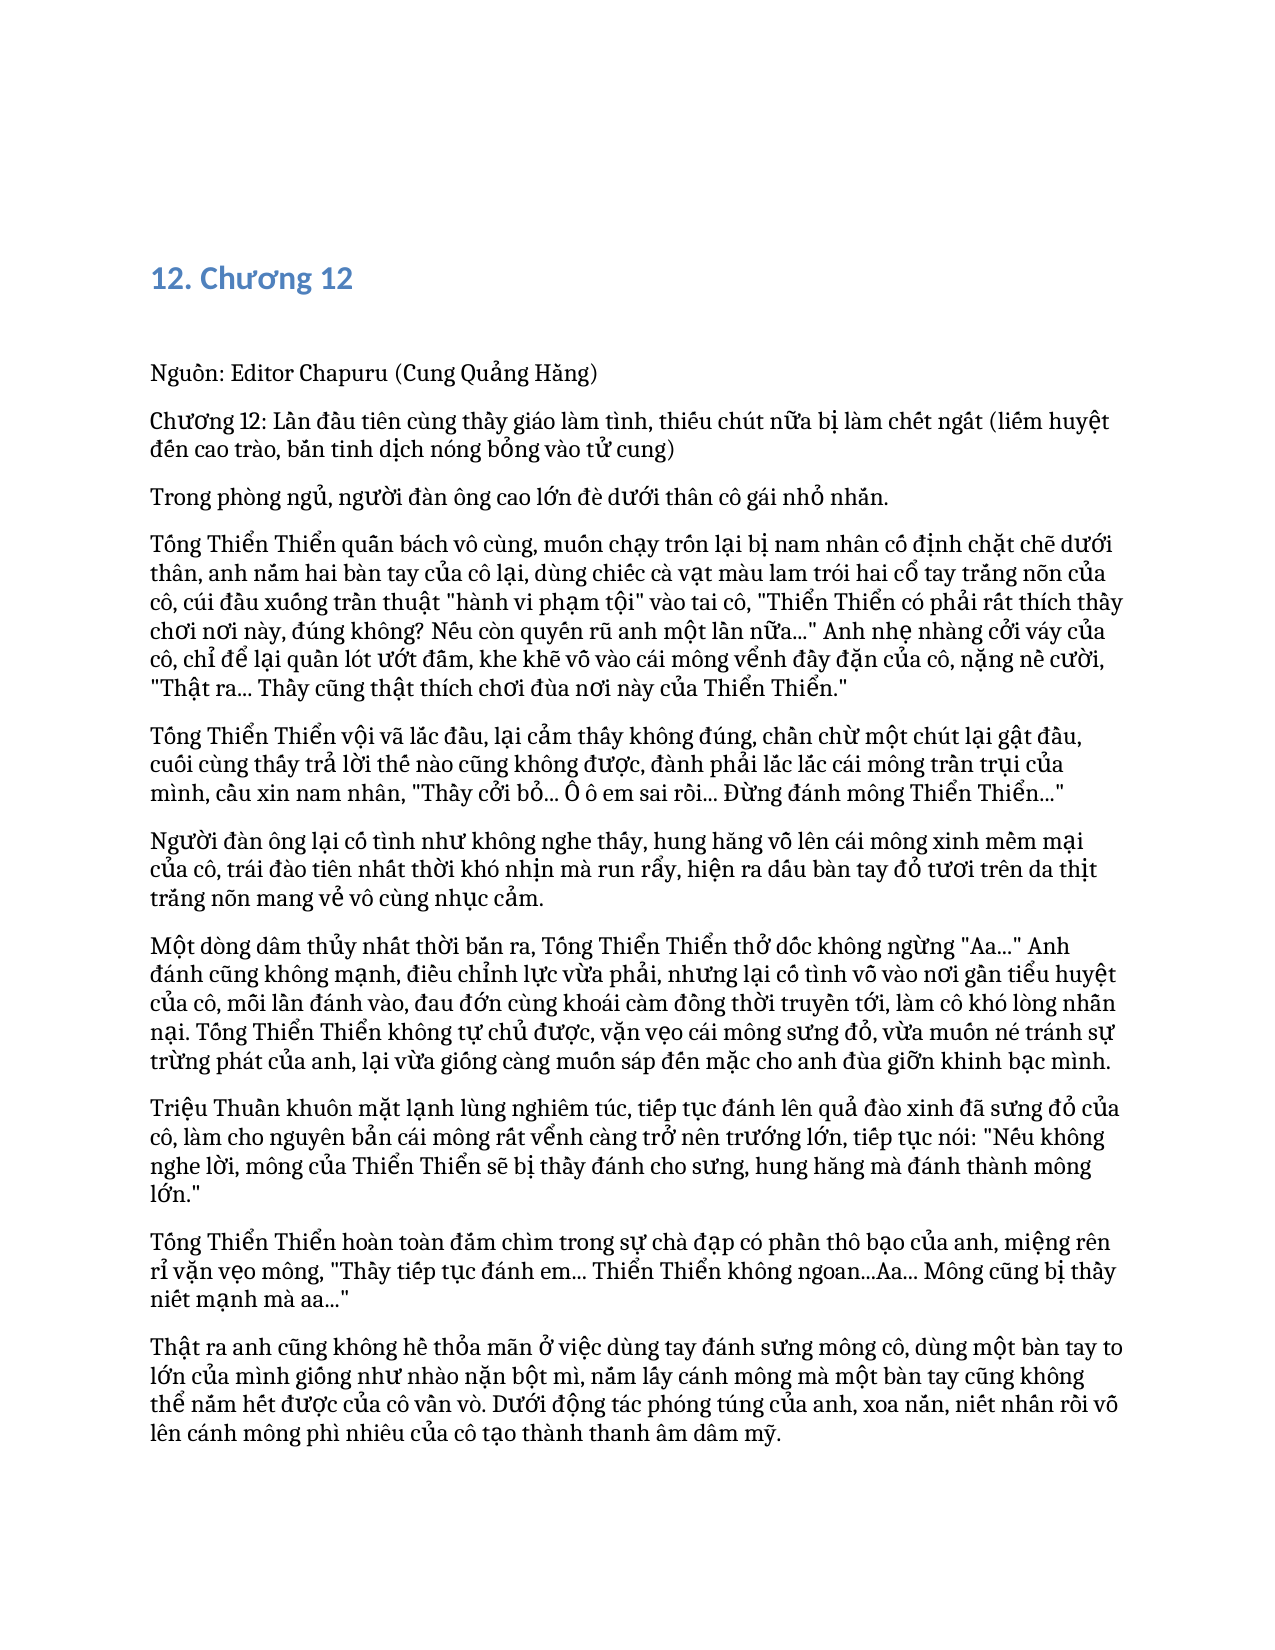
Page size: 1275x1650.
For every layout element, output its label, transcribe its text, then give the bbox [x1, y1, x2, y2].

text Tống Thiển Thiển quẫn bách vô cùng, muốn chạy trốn lại bị nam nhân cố định chặt chẽ dưới thân, anh nắm hai bàn tay của cô lại, dùng chiếc cà vạt màu lam trói hai cổ tay trắng nõn của cô, cúi đầu xuống trần thuật "hành vi phạm tội" vào tai cô, "Thiển Thiển có phải rất thích thầy chơi nơi này, đúng không? Nếu còn quyến rũ anh một lần nữa..." Anh nhẹ nhàng cởi váy của cô, chỉ để lại quần lót ướt đẫm, khe khẽ vỗ vào cái mông vểnh đầy đặn của cô, nặng nề cười, "Thật ra... Thầy cũng thật thích chơi đùa nơi này của Thiển Thiển." [150, 530, 1125, 703]
text Nguồn: Editor Chapuru (Cung Quảng Hằng) [150, 302, 1125, 388]
text Tống Thiển Thiển hoàn toàn đắm chìm trong sự chà đạp có phần thô bạo của anh, miệng rên rỉ vặn vẹo mông, "Thầy tiếp tục đánh em... Thiển Thiển không ngoan...Aa... Mông cũng bị thầy niết mạnh mà aa..." [150, 1228, 1125, 1314]
subtitle 12. Chương 12 [150, 257, 1125, 298]
text Một dòng dâm thủy nhất thời bắn ra, Tống Thiển Thiển thở dốc không ngừng "Aa..." Anh đánh cũng không mạnh, điều chỉnh lực vừa phải, nhưng lại cố tình vỗ vào nơi gần tiểu huyệt của cô, mỗi lần đánh vào, đau đớn cùng khoái càm đồng thời truyền tới, làm cô khó lòng nhẫn nại. Tống Thiển Thiển không tự chủ được, vặn vẹo cái mông sưng đỏ, vừa muốn né tránh sự trừng phát của anh, lại vừa giống càng muốn sáp đến mặc cho anh đùa giỡn khinh bạc mình. [150, 932, 1125, 1075]
text Triệu Thuần khuôn mặt lạnh lùng nghiêm túc, tiếp tục đánh lên quả đào xinh đã sưng đỏ của cô, làm cho nguyên bản cái mông rất vểnh càng trở nên trướng lớn, tiếp tục nói: "Nếu không nghe lời, mông của Thiển Thiển sẽ bị thầy đánh cho sưng, hung hăng mà đánh thành mông lớn." [150, 1094, 1125, 1209]
text Chương 12: Lần đầu tiên cùng thầy giáo làm tình, thiếu chút nữa bị làm chết ngất (liếm huyệt đến cao trào, bắn tinh dịch nóng bỏng vào tử cung)​ [150, 407, 1125, 464]
text Tống Thiển Thiển vội vã lắc đầu, lại cảm thấy không đúng, chần chừ một chút lại gật đầu, cuối cùng thấy trả lời thế nào cũng không được, đành phải lắc lắc cái mông trần trụi của mình, cầu xin nam nhân, "Thầy cởi bỏ... Ô ô em sai rồi... Đừng đánh mông Thiển Thiển..." [150, 722, 1125, 808]
text Người đàn ông lại cố tình như không nghe thấy, hung hăng vỗ lên cái mông xinh mềm mại của cô, trái đào tiên nhất thời khó nhịn mà run rẩy, hiện ra dấu bàn tay đỏ tươi trên da thịt trắng nõn mang vẻ vô cùng nhục cảm. [150, 827, 1125, 913]
text Trong phòng ngủ, người đàn ông cao lớn đè dưới thân cô gái nhỏ nhắn. [150, 483, 1125, 512]
text Thật ra anh cũng không hề thỏa mãn ở việc dùng tay đánh sưng mông cô, dùng một bàn tay to lớn của mình giống như nhào nặn bột mì, nắm lấy cánh mông mà một bàn tay cũng không thể nắm hết được của cô vần vò. Dưới động tác phóng túng của anh, xoa nắn, niết nhấn rồi vỗ lên cánh mông phì nhiêu của cô tạo thành thanh âm dâm mỹ. [150, 1333, 1125, 1448]
